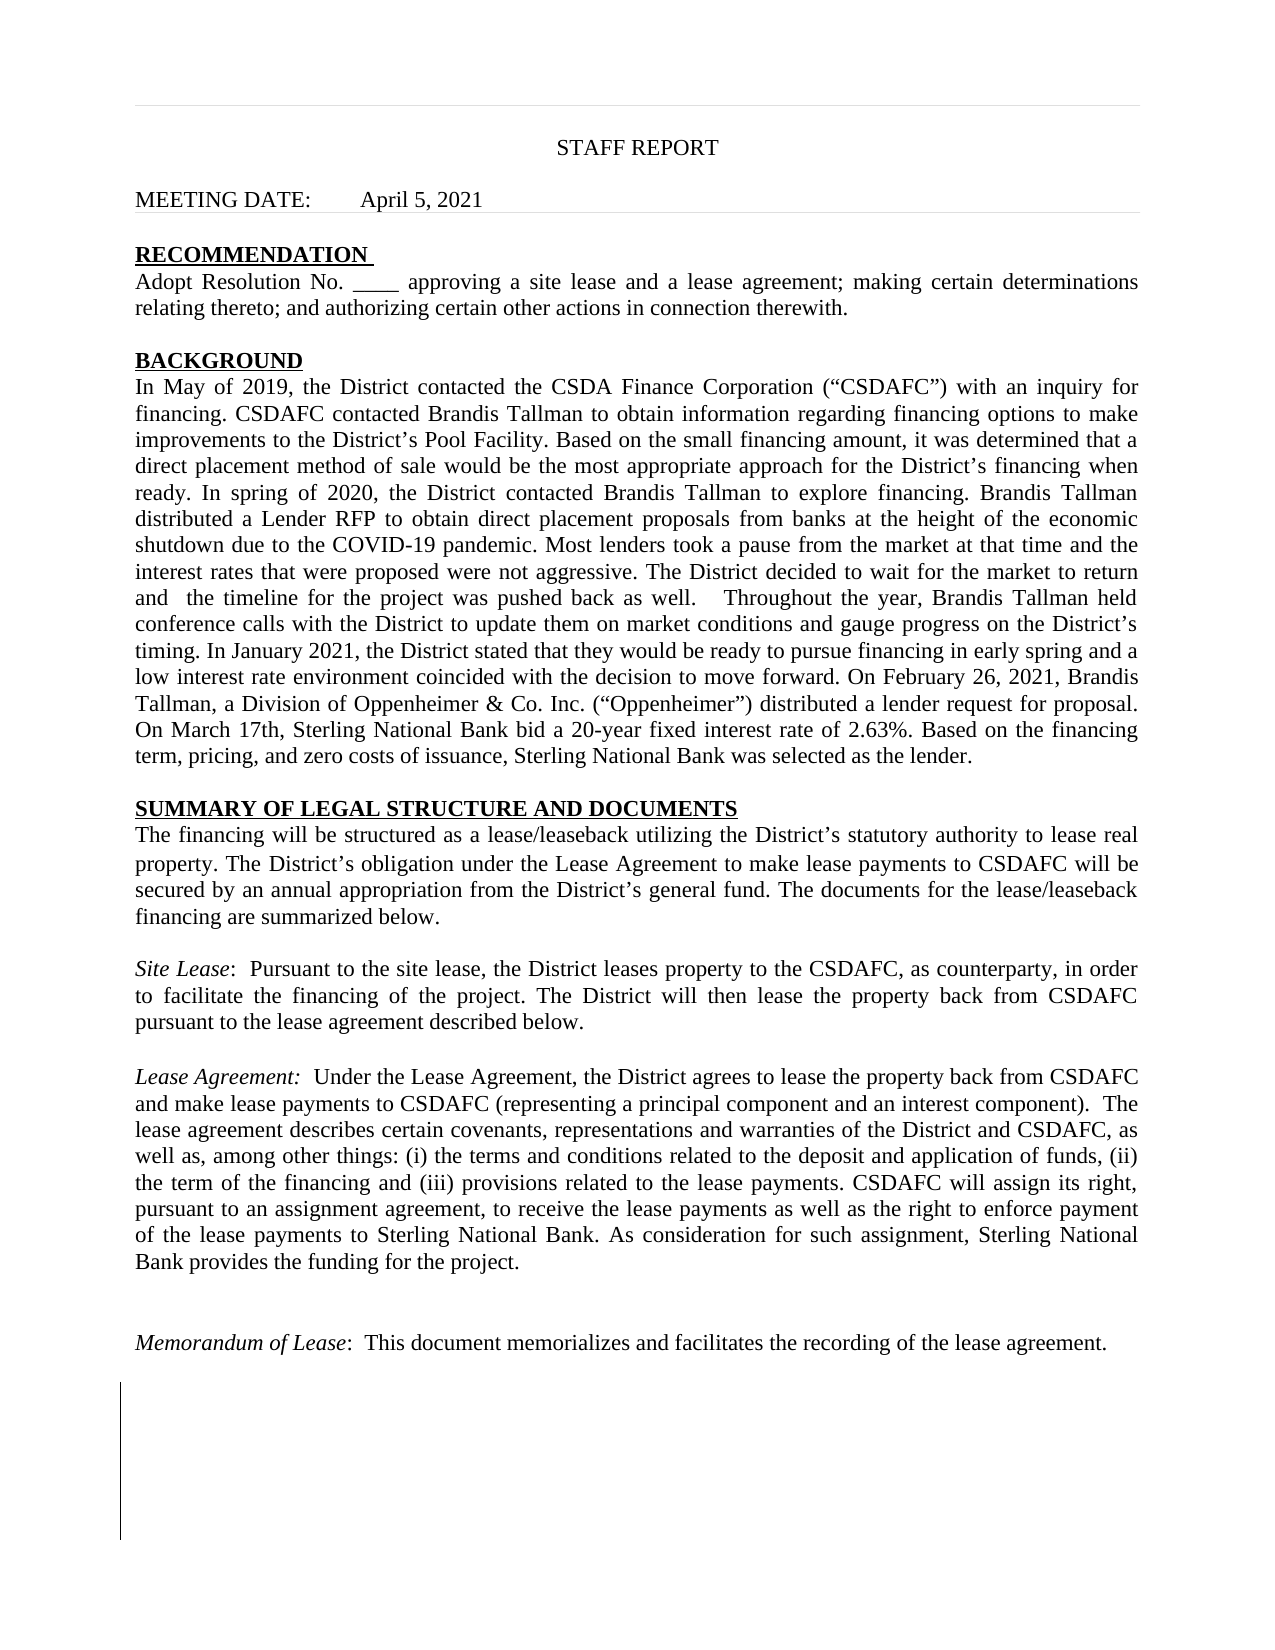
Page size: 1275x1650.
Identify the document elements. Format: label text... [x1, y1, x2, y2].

text In May of 2019, the District contacted the CSDA Finance Corporation (“CSDAFC”) with an inquiry for financing. CSDAFC contacted Brandis Tallman to obtain information regarding financing options to make improvements to the District’s Pool Facility. Based on the small financing amount, it was determined that a direct placement method of sale would be the most appropriate approach for the District’s financing when ready. In spring of 2020, the District contacted Brandis Tallman to explore financing. Brandis Tallman distributed a Lender RFP to obtain direct placement proposals from banks at the height of the economic shutdown due to the COVID-19 pandemic. Most lenders took a pause from the market at that time and the interest rates that were proposed were not aggressive. The District decided to wait for the market to return and the timeline for the project was pushed back as well. Throughout the year, Brandis Tallman held conference calls with the District to update them on market conditions and gauge progress on the District’s timing. In January 2021, the District stated that they would be ready to pursue financing in early spring and a low interest rate environment coincided with the decision to move forward. On February 26, 2021, Brandis Tallman, a Division of Oppenheimer & Co. Inc. (“Oppenheimer”) distributed a lender request for proposal. On March 17th, Sterling National Bank bid a 20-year fixed interest rate of 2.63%. Based on the financing term, pricing, and zero costs of issuance, Sterling National Bank was selected as the lender. [135, 373, 1140, 769]
text MEETING DATE: April 5, 2021 [135, 186, 1140, 212]
text Lease Agreement: Under the Lease Agreement, the District agrees to lease the property back from CSDAFC and make lease payments to CSDAFC (representing a principal component and an interest component). The lease agreement describes certain covenants, representations and warranties of the District and CSDAFC, as well as, among other things: (i) the terms and conditions related to the deposit and application of funds, (ii) the term of the financing and (iii) provisions related to the lease payments. CSDAFC will assign its right, pursuant to an assignment agreement, to receive the lease payments as well as the right to enforce payment of the lease payments to Sterling National Bank. As consideration for such assignment, Sterling National Bank provides the funding for the project. [135, 1063, 1140, 1274]
text STAFF REPORT [135, 134, 1140, 160]
text The financing will be structured as a lease/leaseback utilizing the District’s statutory authority to lease real property. The District’s obligation under the Lease Agreement to make lease payments to CSDAFC will be secured by an annual appropriation from the District’s general fund. The documents for the lease/leaseback financing are summarized below. [135, 821, 1140, 929]
text SUMMARY OF LEGAL STRUCTURE AND DOCUMENTS [135, 795, 1140, 821]
text Adopt Resolution No. ____ approving a site lease and a lease agreement; making certain determinations relating thereto; and authorizing certain other actions in connection therewith. [135, 268, 1140, 321]
text BACKGROUND [135, 347, 1140, 373]
text Site Lease: Pursuant to the site lease, the District leases property to the CSDAFC, as counterparty, in order to facilitate the financing of the project. The District will then lease the property back from CSDAFC pursuant to the lease agreement described below. [135, 956, 1140, 1034]
text Memorandum of Lease: This document memorializes and facilitates the recording of the lease agreement. [135, 1329, 1140, 1356]
text RECOMMENDATION [135, 242, 1140, 268]
